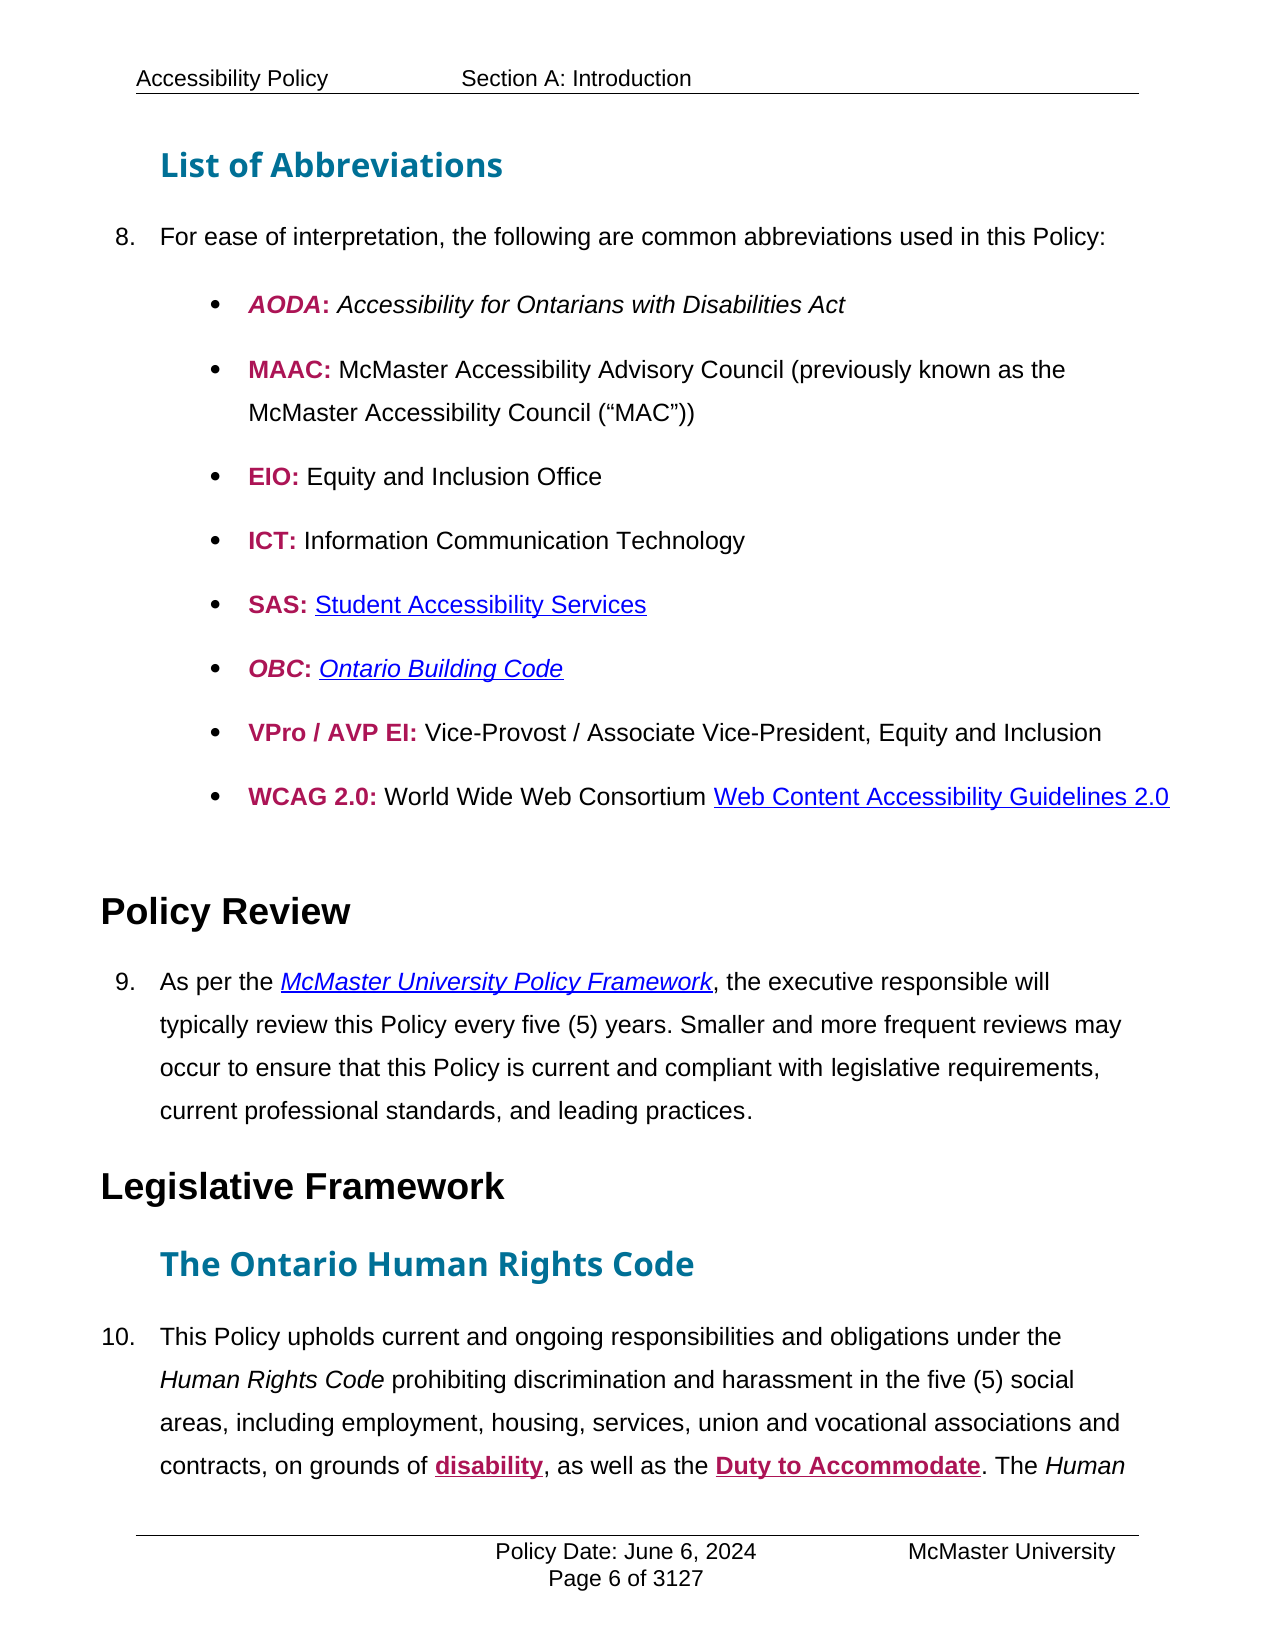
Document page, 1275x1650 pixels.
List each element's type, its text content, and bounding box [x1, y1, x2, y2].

list ICT: Information Communication Technology [211, 526, 1139, 555]
list AODA: Accessibility for Ontarians with Disabilities Act [211, 291, 1139, 319]
list SAS: Student Accessibility Services [211, 590, 1139, 619]
subtitle Policy Review [100, 889, 1139, 932]
list WCAG 2.0: World Wide Web Consortium Web Content Accessibility Guidelines 2.0 [211, 782, 1186, 854]
subtitle Legislative Framework [100, 1164, 1139, 1207]
text As per the McMaster University Policy Framework, the executive responsible will typically review this Policy every five (5) years. Smaller and more frequent reviews may occur to ensure that this Policy is current and compliant with legislative requirements, current professional standards, and leading practices. [136, 966, 1139, 1124]
list VPro / AVP EI: Vice-Provost / Associate Vice-President, Equity and Inclusion [211, 718, 1139, 747]
subtitle The Ontario Human Rights Code [159, 1241, 1139, 1287]
subtitle List of Abbreviations [159, 142, 1139, 187]
text For ease of interpretation, the following are common abbreviations used in this Policy: [136, 222, 1139, 251]
list OBC: Ontario Building Code [211, 654, 1139, 683]
list EIO: Equity and Inclusion Office [211, 462, 1139, 491]
list MAAC: McMaster Accessibility Advisory Council (previously known as the McMaster Accessibility Council (“MAC”)) [211, 354, 1139, 427]
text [136, 1322, 1139, 1480]
